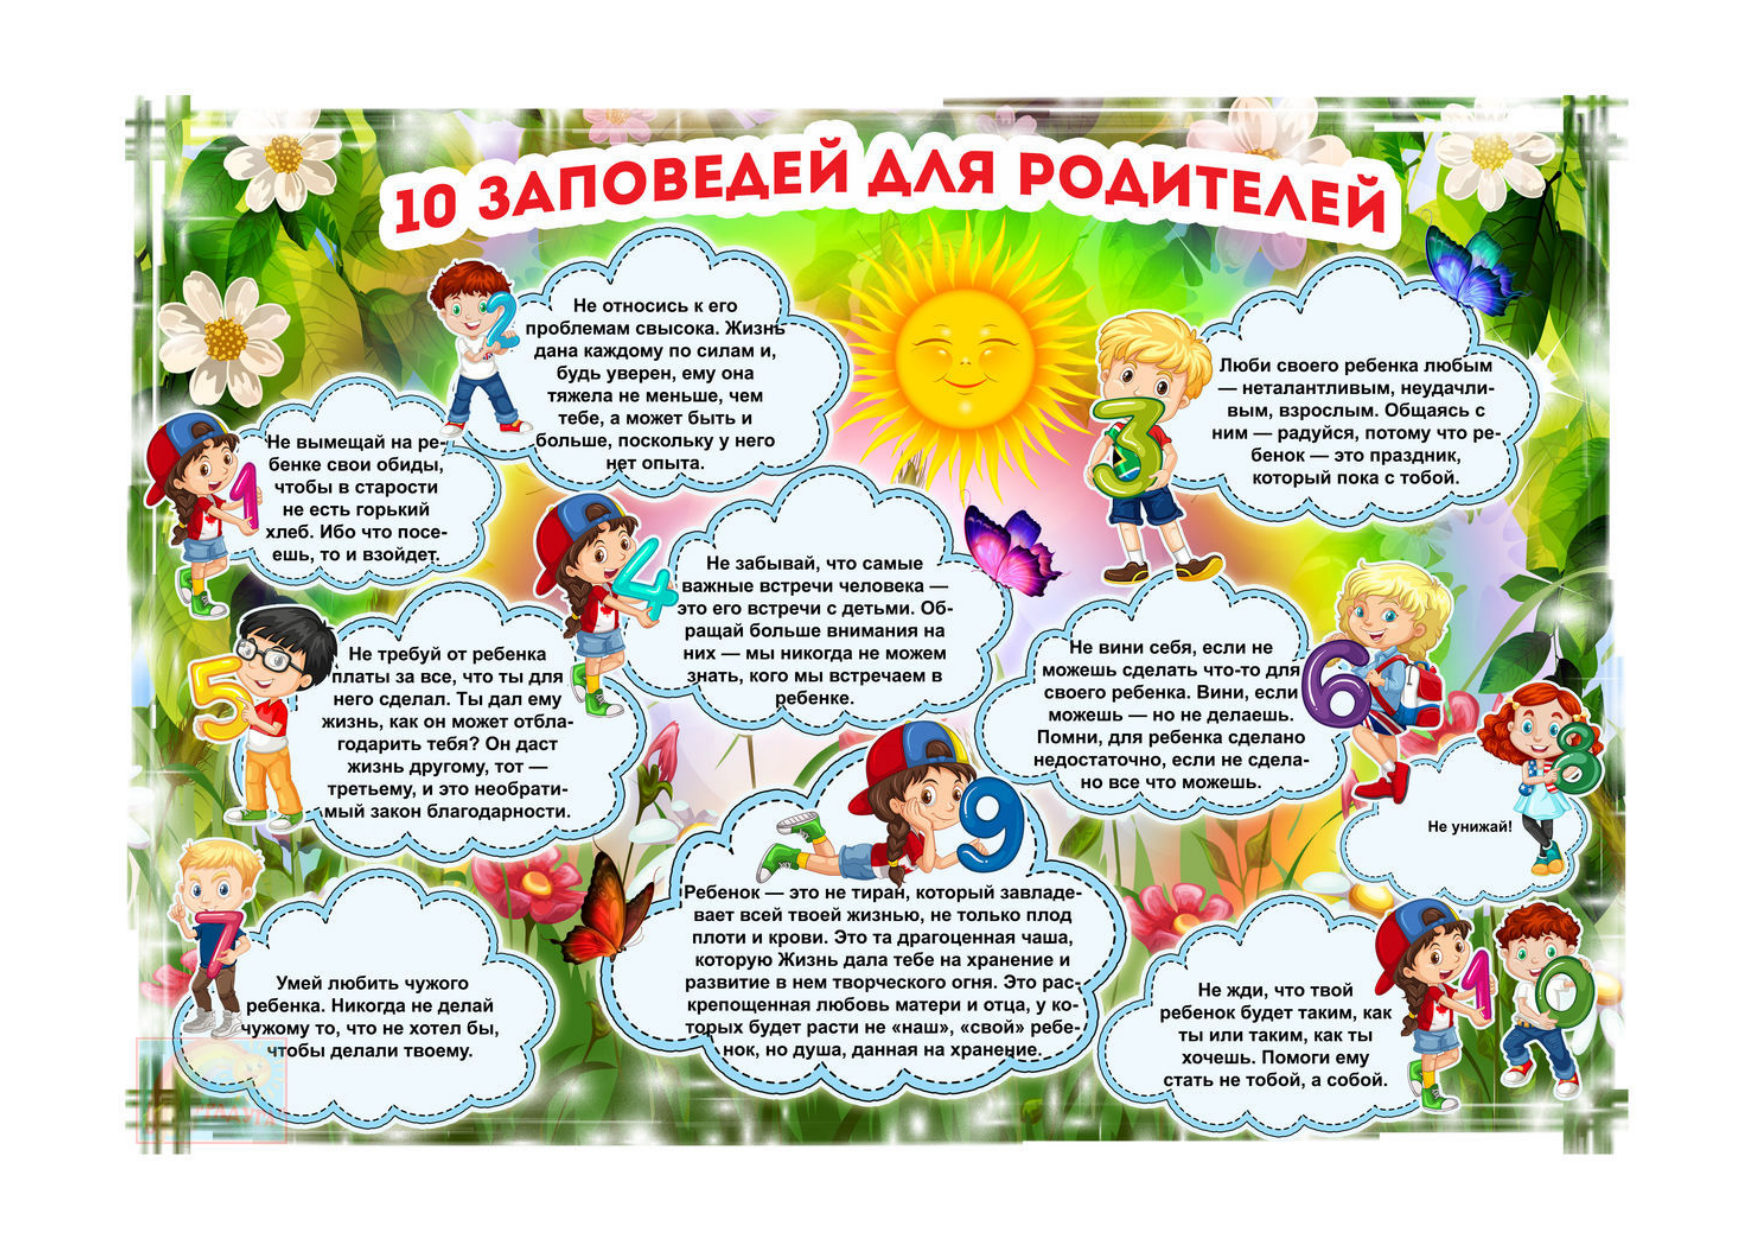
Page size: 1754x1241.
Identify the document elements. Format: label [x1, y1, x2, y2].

picture [118, 88, 1636, 1162]
